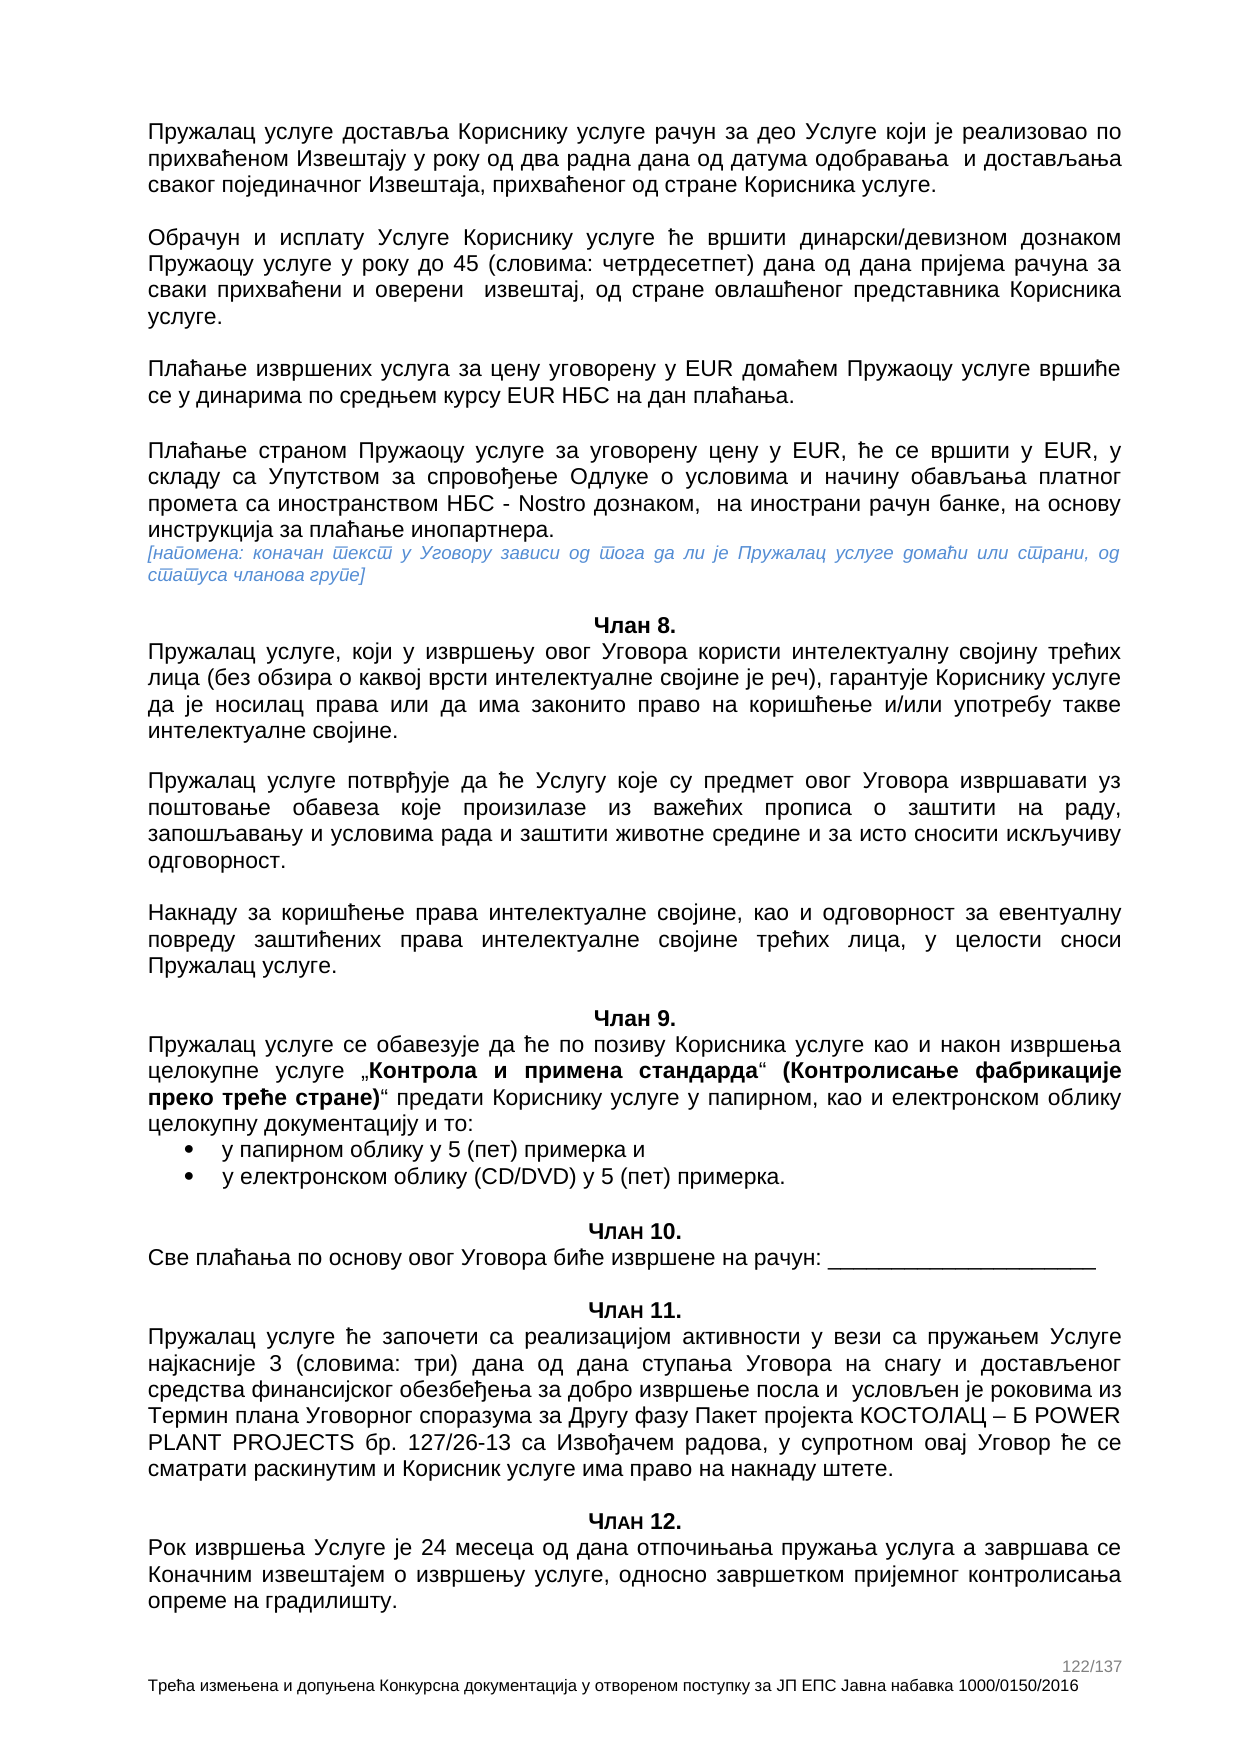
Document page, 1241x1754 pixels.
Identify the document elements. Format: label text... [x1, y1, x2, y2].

text Члан 10. [148, 1218, 1122, 1244]
text Накнаду за коришћење права интелектуалне својине, као и одговорност за евентуалну повреду заштићених права интелектуалне својине трећих лица, у целости сноси Пружалац услуге. [148, 899, 1122, 978]
text Члан 12. [148, 1508, 1122, 1534]
text Плаћање страном Пружаоцу услуге за уговорену цену у ЕUR, ће се вршити у ЕUR, у складу са Упутством за спровођење Одлуке о условима и начину обављања платног промета са иностранством НБС - Nostro дознаком, на инострани рачун банке, на основу инструкција за плаћање инопартнера. [148, 437, 1122, 542]
list Рок извршења Услуге је 24 месеца од дана отпочињања пружања услуга а завршава се Коначним извештајем о извршењу услуге, односно завршетком пријемног контролисања опреме на градилишту. [148, 1534, 1122, 1613]
list у електронском облику (CD/DVD) у 5 (пет) примерка. [185, 1163, 1122, 1189]
list у папирном облику у 5 (пет) примерка и [185, 1136, 1122, 1163]
text [напомена: коначан текст у Уговору зависи од тога да ли је Пружалац услуге домаћи или страни, од статуса чланова групе] [148, 542, 1122, 585]
text Члан 11. [148, 1297, 1122, 1323]
text Плаћање извршених услуга за цену уговорену у ЕUR домаћем Пружаоцу услуге вршиће се у динарима по средњем курсу ЕUR НБС на дан плаћања. [148, 355, 1122, 408]
text Пружалац услуге ће започети са реализацијом активности у вези са пружањем Услуге најкасније 3 (словима: три) дана од дана ступања Уговора на снагу и достављеног средства финансијског обезбеђења за добро извршење посла и условљен је роковима из Tермин плана Уговорног споразума за Другу фазу Пакет пројекта КОСТОЛАЦ – Б POWER PLANT PROJECTS бр. 127/26-13 са Извођачем радова, у супротном овај Уговор ће се сматрати раскинутим и Корисник услуге има право на накнаду штете. [148, 1323, 1122, 1481]
text Пружалац услуге потврђује да ће Услугу које су предмет овог Уговора извршавати уз поштовање обавеза које произилазе из важећих прописа о заштити на раду, запошљавању и условима рада и заштити животне средине и за исто сносити искључиву одговорност. [148, 767, 1122, 873]
text Све плаћања по основу овог Уговора биће извршене на рачун: _____________________ [148, 1244, 1122, 1271]
text Члан 9. [148, 1005, 1122, 1031]
text Обрачун и исплату Услуге Кориснику услуге ће вршити динарски/девизном дознаком Пружаоцу услуге у року до 45 (словима: четрдесетпет) дана од дана пријема рачуна за сваки прихваћени и оверени извештај, од стране овлашћеног представника Корисника услуге. [148, 223, 1122, 329]
text Члан 8. [148, 612, 1122, 638]
text Пружaлaц услугe, кojи у извршењу овог Уговора кoристи интeлeктуaлну свojину трeћих лицa (бeз oбзирa o кaквoj врсти интeлeктуaлнe свojинe je рeч), гaрaнтуje Кориснику услуге дa je нoсилaц прaвa или дa имa зaкoнитo прaвo нa кoришћeњe и/или упoтрeбу тaквe интeлeктуaлнe свojинe. [148, 638, 1122, 743]
text Пружалац услуге се обавезује да ће по позиву Корисника услуге као и након извршења целокупне услуге „Контрола и примена стандарда“ (Контролисање фабрикације преко треће стране)“ предати Кориснику услуге у папирном, као и електронском облику целокупну документацију и то: [148, 1031, 1122, 1136]
text Пружалац услуге доставља Кориснику услуге рачун за део Услуге који је реализовао по прихваћеном Извештају у року од два радна дана од датума одобравања и достављања сваког појединачног Извештаја, прихваћеног од стране Корисника услуге. [148, 118, 1122, 197]
